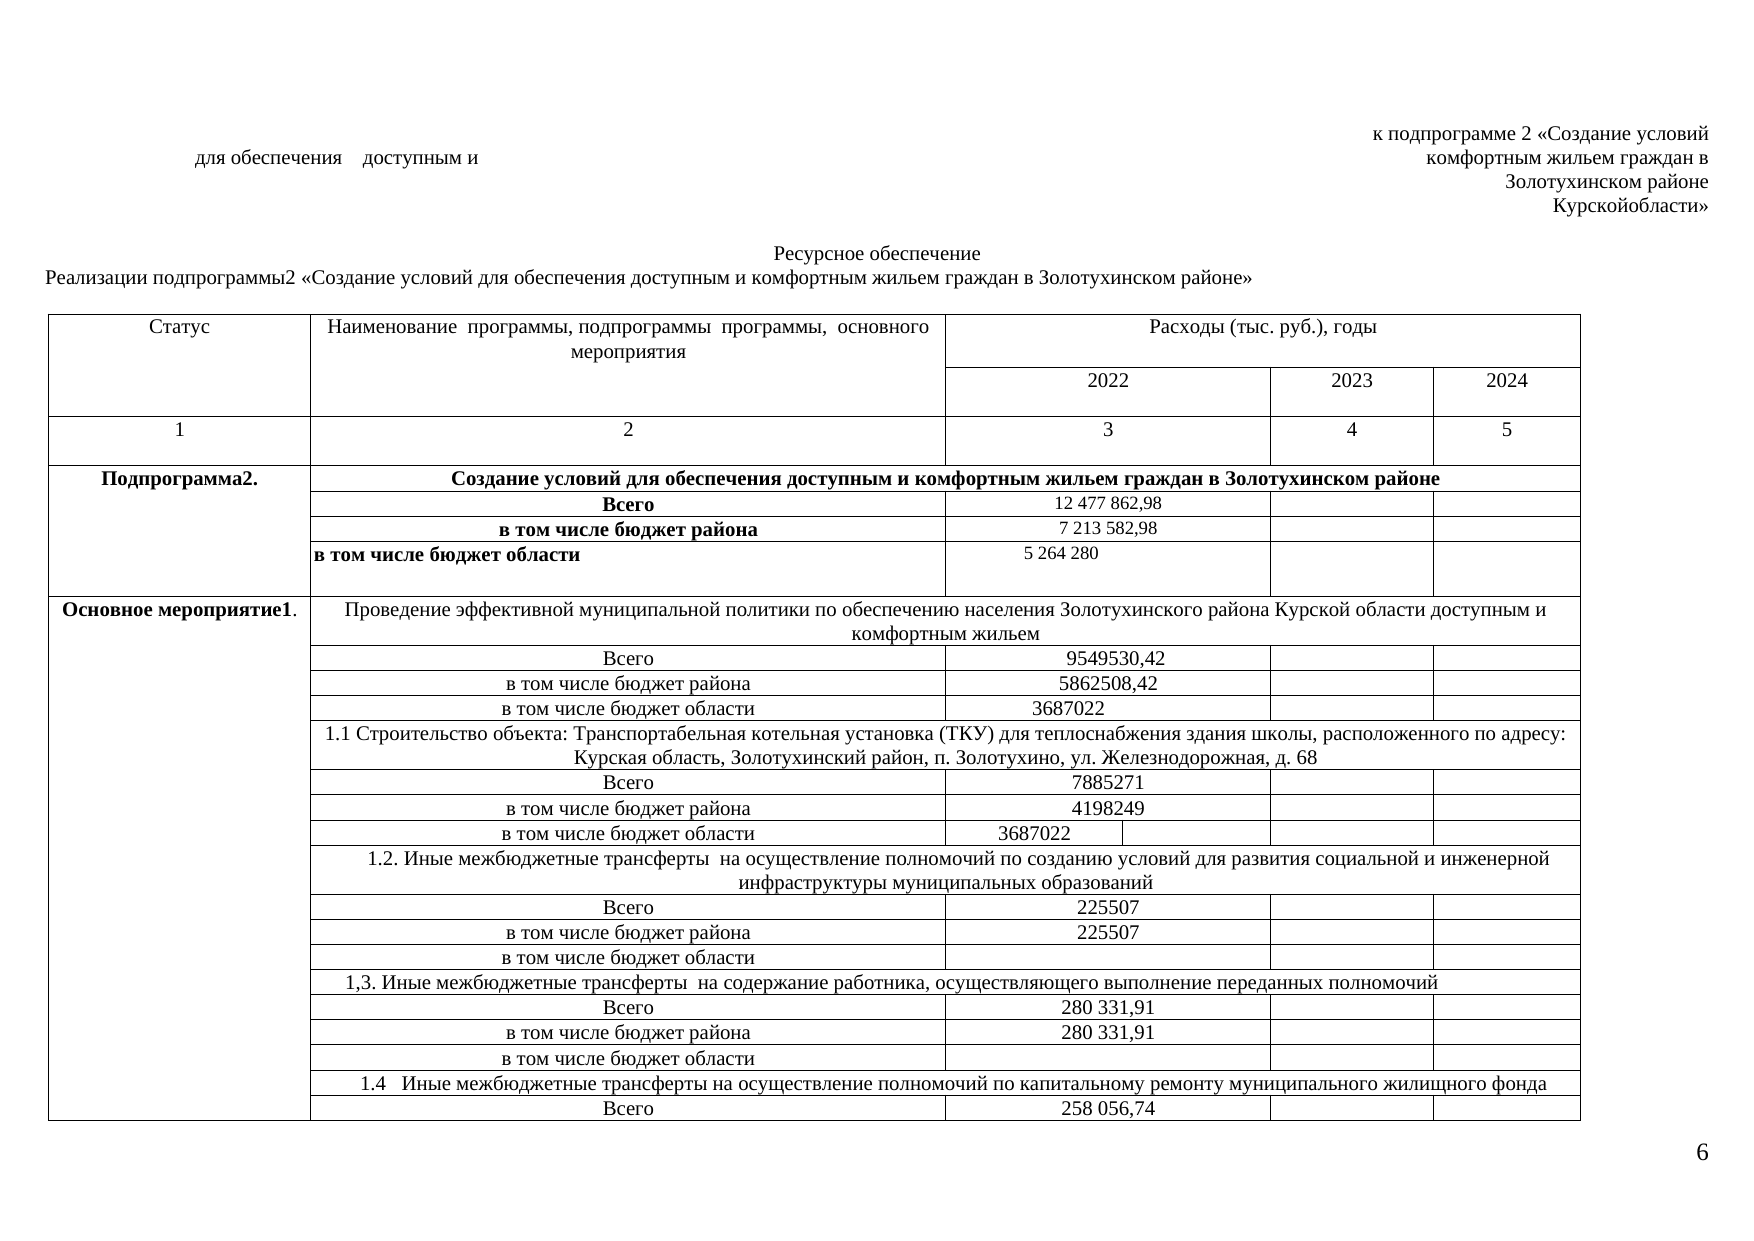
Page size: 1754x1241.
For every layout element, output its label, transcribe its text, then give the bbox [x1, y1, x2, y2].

text Курскойобласти» [45, 193, 1709, 217]
table_cell Проведение эффективной муниципальной политики по обеспечению населения Золотухинского района Курской области доступным и комфортным жильем [311, 597, 1580, 645]
table_cell 9549530,42 [946, 646, 1270, 670]
table_cell 1.1 Строительство объекта: Транспортабельная котельная установка (ТКУ) для теплоснабжения здания школы, расположенного по адресу: Курская область, Золотухинский район, п. Золотухино, ул. Железнодорожная, д. 68 [311, 721, 1580, 769]
table_cell в том числе бюджет района [311, 517, 945, 541]
table_cell в том числе бюджет области [311, 1045, 945, 1069]
table_cell в том числе бюджет района [311, 1020, 945, 1044]
table_cell [1434, 821, 1580, 844]
table_cell [1434, 945, 1580, 969]
table_cell Всего [311, 1096, 945, 1120]
table_cell 3 [946, 417, 1270, 465]
table_cell в том числе бюджет области [311, 821, 945, 844]
table_cell 3687022 [946, 821, 1122, 844]
table_cell 5862508,42 [946, 671, 1270, 695]
table_cell 1.4 Иные межбюджетные трансферты на осуществление полномочий по капитальному ремонту муниципального жилищного фонда [311, 1071, 1580, 1094]
table_cell 5 [1434, 417, 1580, 465]
table_cell [1271, 1096, 1433, 1120]
table_cell в том числе бюджет района [311, 795, 945, 819]
table_cell в том числе бюджет района [311, 920, 945, 944]
table_cell [946, 1045, 1270, 1069]
table_cell [1434, 646, 1580, 670]
table_cell [1123, 821, 1270, 844]
table_cell [1271, 542, 1433, 596]
table_cell Всего [311, 770, 945, 794]
table_cell [1434, 1020, 1580, 1044]
table_cell Подпрограмма2. [49, 466, 310, 596]
table_cell [1271, 821, 1433, 844]
table_cell 1.2. Иные межбюджетные трансферты на осуществление полномочий по созданию условий для развития социальной и инженерной инфраструктуры муниципальных образований [311, 846, 1580, 894]
table_cell [1271, 696, 1433, 720]
table_cell Всего [311, 646, 945, 670]
table_cell [1271, 671, 1433, 695]
text к подпрограмме 2 «Создание условий [45, 121, 1709, 145]
table_cell Основное мероприятие1. [49, 597, 310, 1120]
table_cell 4198249 [946, 795, 1270, 819]
table_cell 7885271 [946, 770, 1270, 794]
table_cell [1434, 1045, 1580, 1069]
table_cell [1434, 920, 1580, 944]
table_cell [1434, 1096, 1580, 1120]
text Реализации подпрограммы2 «Создание условий для обеспечения доступным и комфортным жильем граждан в Золотухинском районе» [45, 265, 1709, 289]
table_cell 258 056,74 [946, 1096, 1270, 1120]
table_cell 12 477 862,98 [946, 492, 1270, 516]
text для обеспечения доступным и комфортным жильем граждан в Золотухинском районе [45, 145, 1709, 193]
table_cell 2 [311, 417, 945, 465]
table_cell [1434, 770, 1580, 794]
table_cell 1 [49, 417, 310, 465]
table_cell [1434, 696, 1580, 720]
table_cell [1271, 646, 1433, 670]
table_cell 1,3. Иные межбюджетные трансферты на содержание работника, осуществляющего выполнение переданных полномочий [311, 970, 1580, 994]
table_cell 280 331,91 [946, 995, 1270, 1019]
table_cell в том числе бюджет области [311, 945, 945, 969]
table_header Расходы (тыс. руб.), годы [946, 315, 1580, 367]
table_cell [946, 945, 1270, 969]
table_cell [1271, 945, 1433, 969]
table_cell [1271, 1045, 1433, 1069]
table_cell Всего [311, 995, 945, 1019]
table_cell [1271, 795, 1433, 819]
table_cell [1434, 492, 1580, 516]
table_cell в том числе бюджет области [311, 696, 945, 720]
table_cell [1271, 920, 1433, 944]
table_cell 5 264 280 [946, 542, 1270, 596]
table_cell 7 213 582,98 [946, 517, 1270, 541]
table_cell в том числе бюджет области [311, 542, 945, 596]
table_cell 280 331,91 [946, 1020, 1270, 1044]
table_cell 2023 [1271, 368, 1433, 416]
table_cell Всего [311, 492, 945, 516]
table_cell 3687022 [946, 696, 1270, 720]
table_cell 225507 [946, 895, 1270, 919]
table_cell Создание условий для обеспечения доступным и комфортным жильем граждан в Золотухинском районе [311, 466, 1580, 491]
table_cell [1271, 995, 1433, 1019]
table_cell 2022 [946, 368, 1270, 416]
table_cell 225507 [946, 920, 1270, 944]
table_cell в том числе бюджет района [311, 671, 945, 695]
table_cell [1271, 770, 1433, 794]
table_header Статус [49, 315, 310, 416]
table_cell [1434, 671, 1580, 695]
table_cell [1271, 517, 1433, 541]
table_cell [1271, 492, 1433, 516]
table_cell [1434, 542, 1580, 596]
table_header Наименование программы, подпрограммы программы, основного мероприятия [311, 315, 945, 416]
table_cell [1434, 795, 1580, 819]
table_cell [1271, 1020, 1433, 1044]
table_cell 4 [1271, 417, 1433, 465]
table_cell Всего [311, 895, 945, 919]
table_cell 2024 [1434, 368, 1580, 416]
table_cell [1271, 895, 1433, 919]
table_cell [1434, 517, 1580, 541]
text Ресурсное обеспечение [45, 241, 1709, 265]
table_cell [1434, 995, 1580, 1019]
table_cell [1434, 895, 1580, 919]
